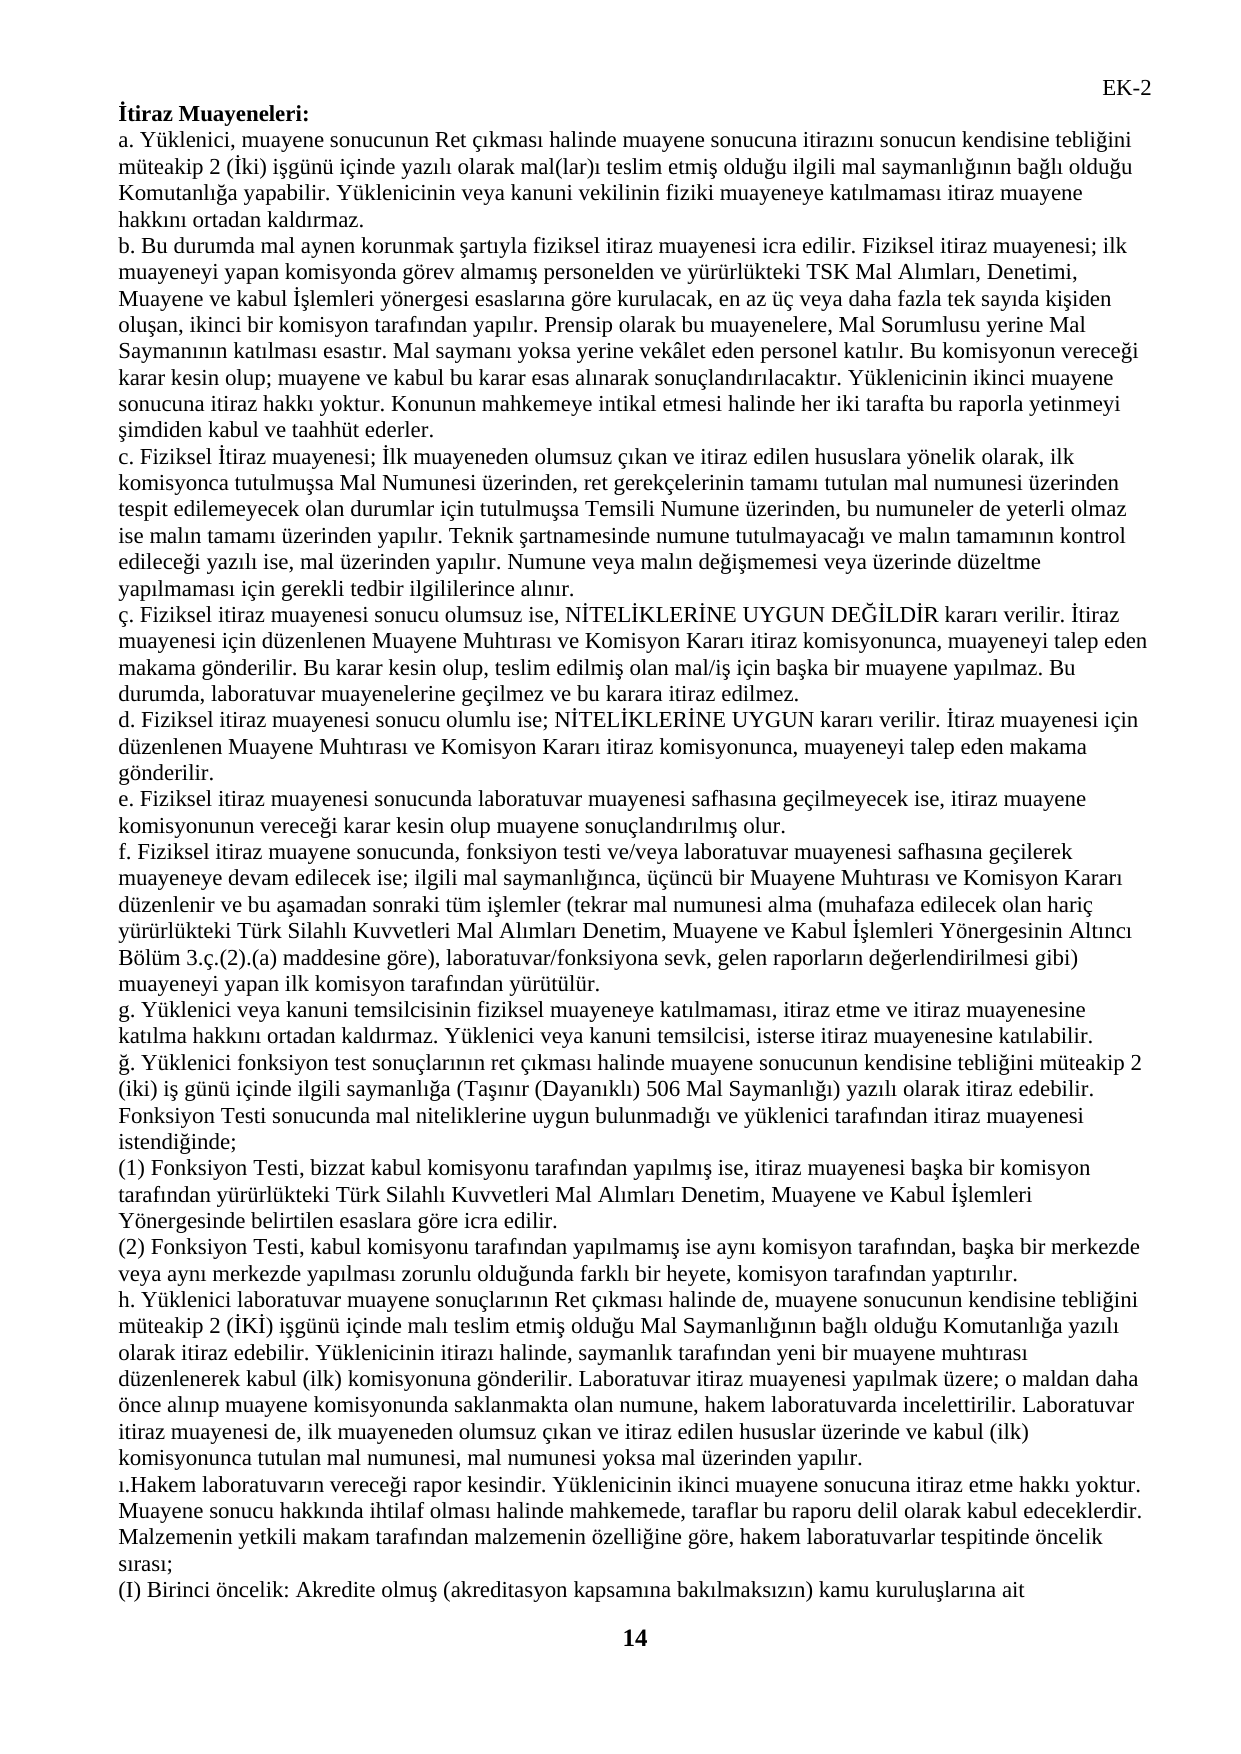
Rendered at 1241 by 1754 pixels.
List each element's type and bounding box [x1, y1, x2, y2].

text [118, 100, 1152, 1602]
